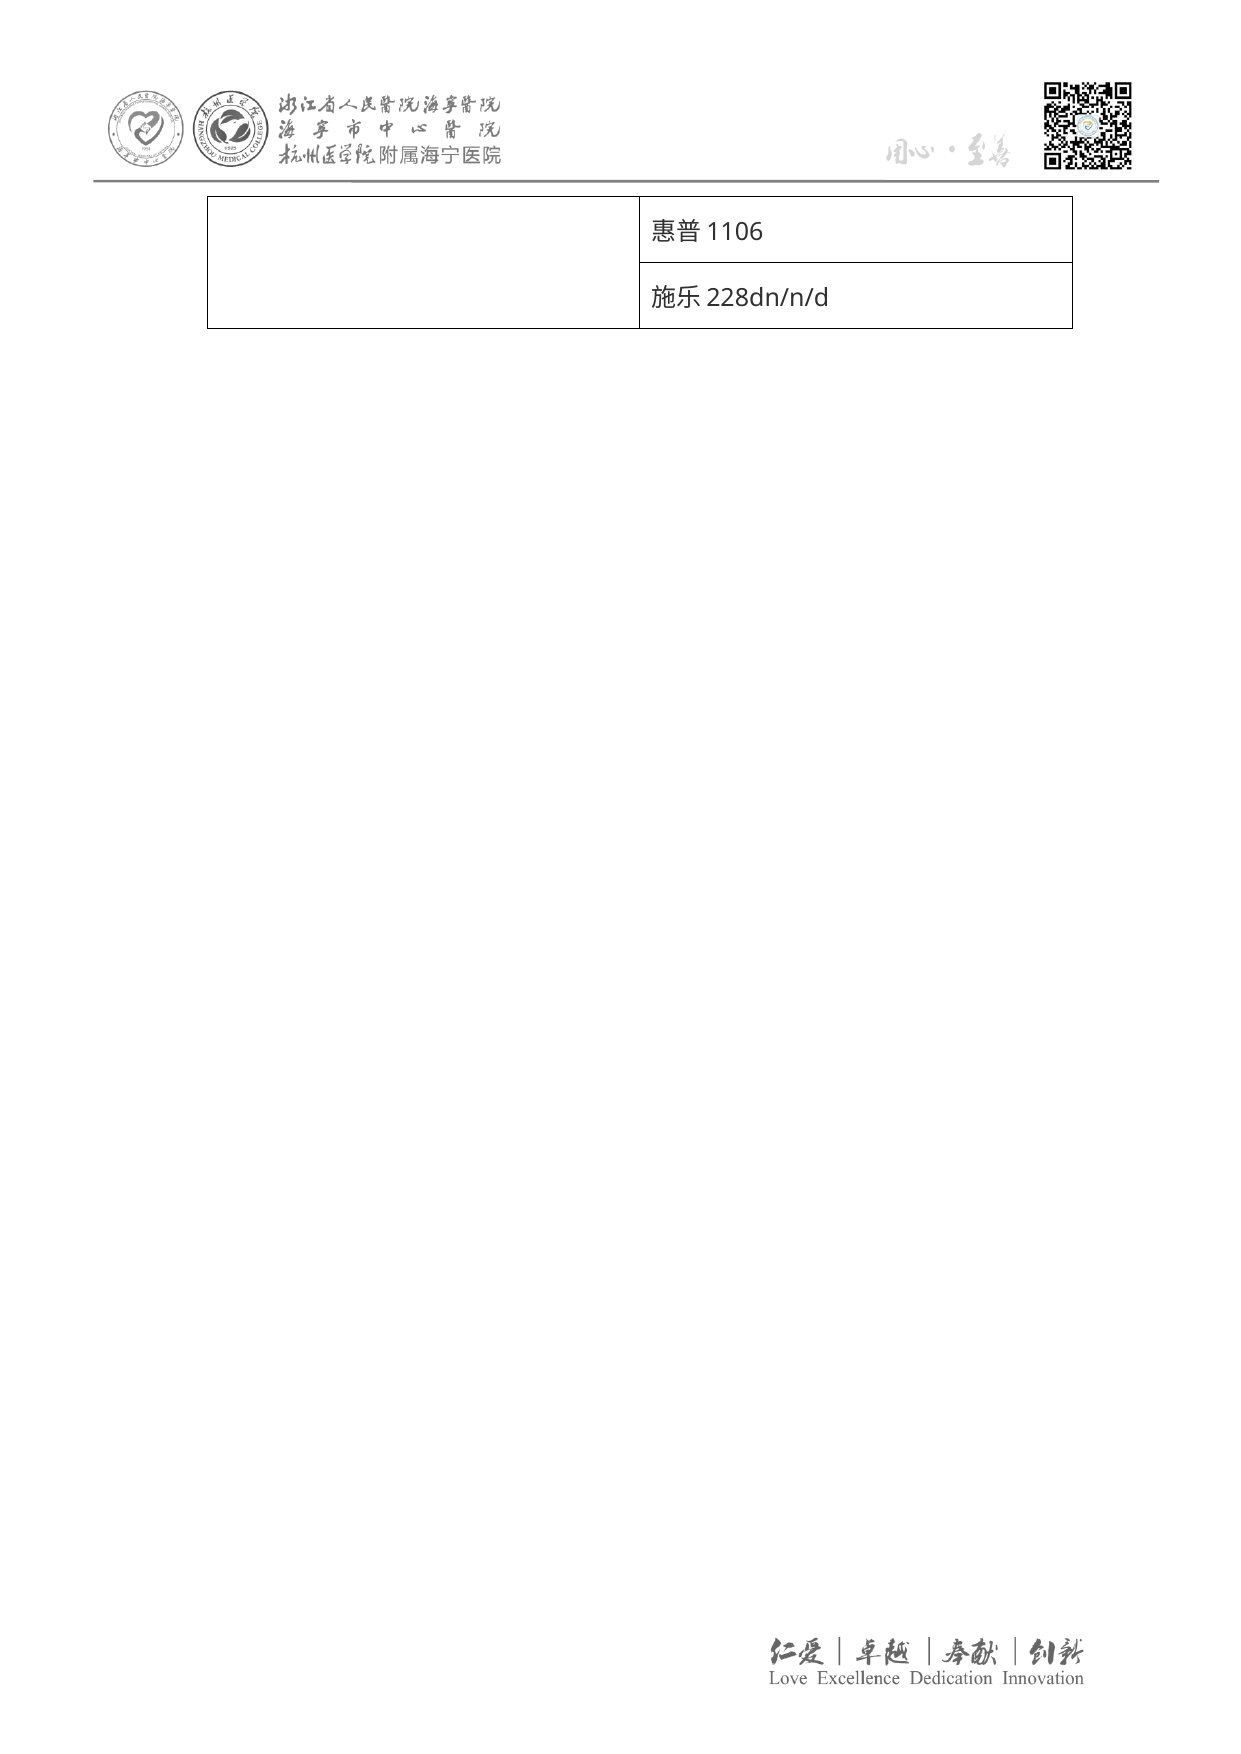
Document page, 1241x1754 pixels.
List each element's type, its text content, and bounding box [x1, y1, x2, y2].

picture [1037, 75, 1138, 176]
table_cell 惠普1106 [640, 197, 1072, 262]
table_cell 施乐228dn/n/d [640, 263, 1072, 328]
picture [84, 65, 526, 199]
